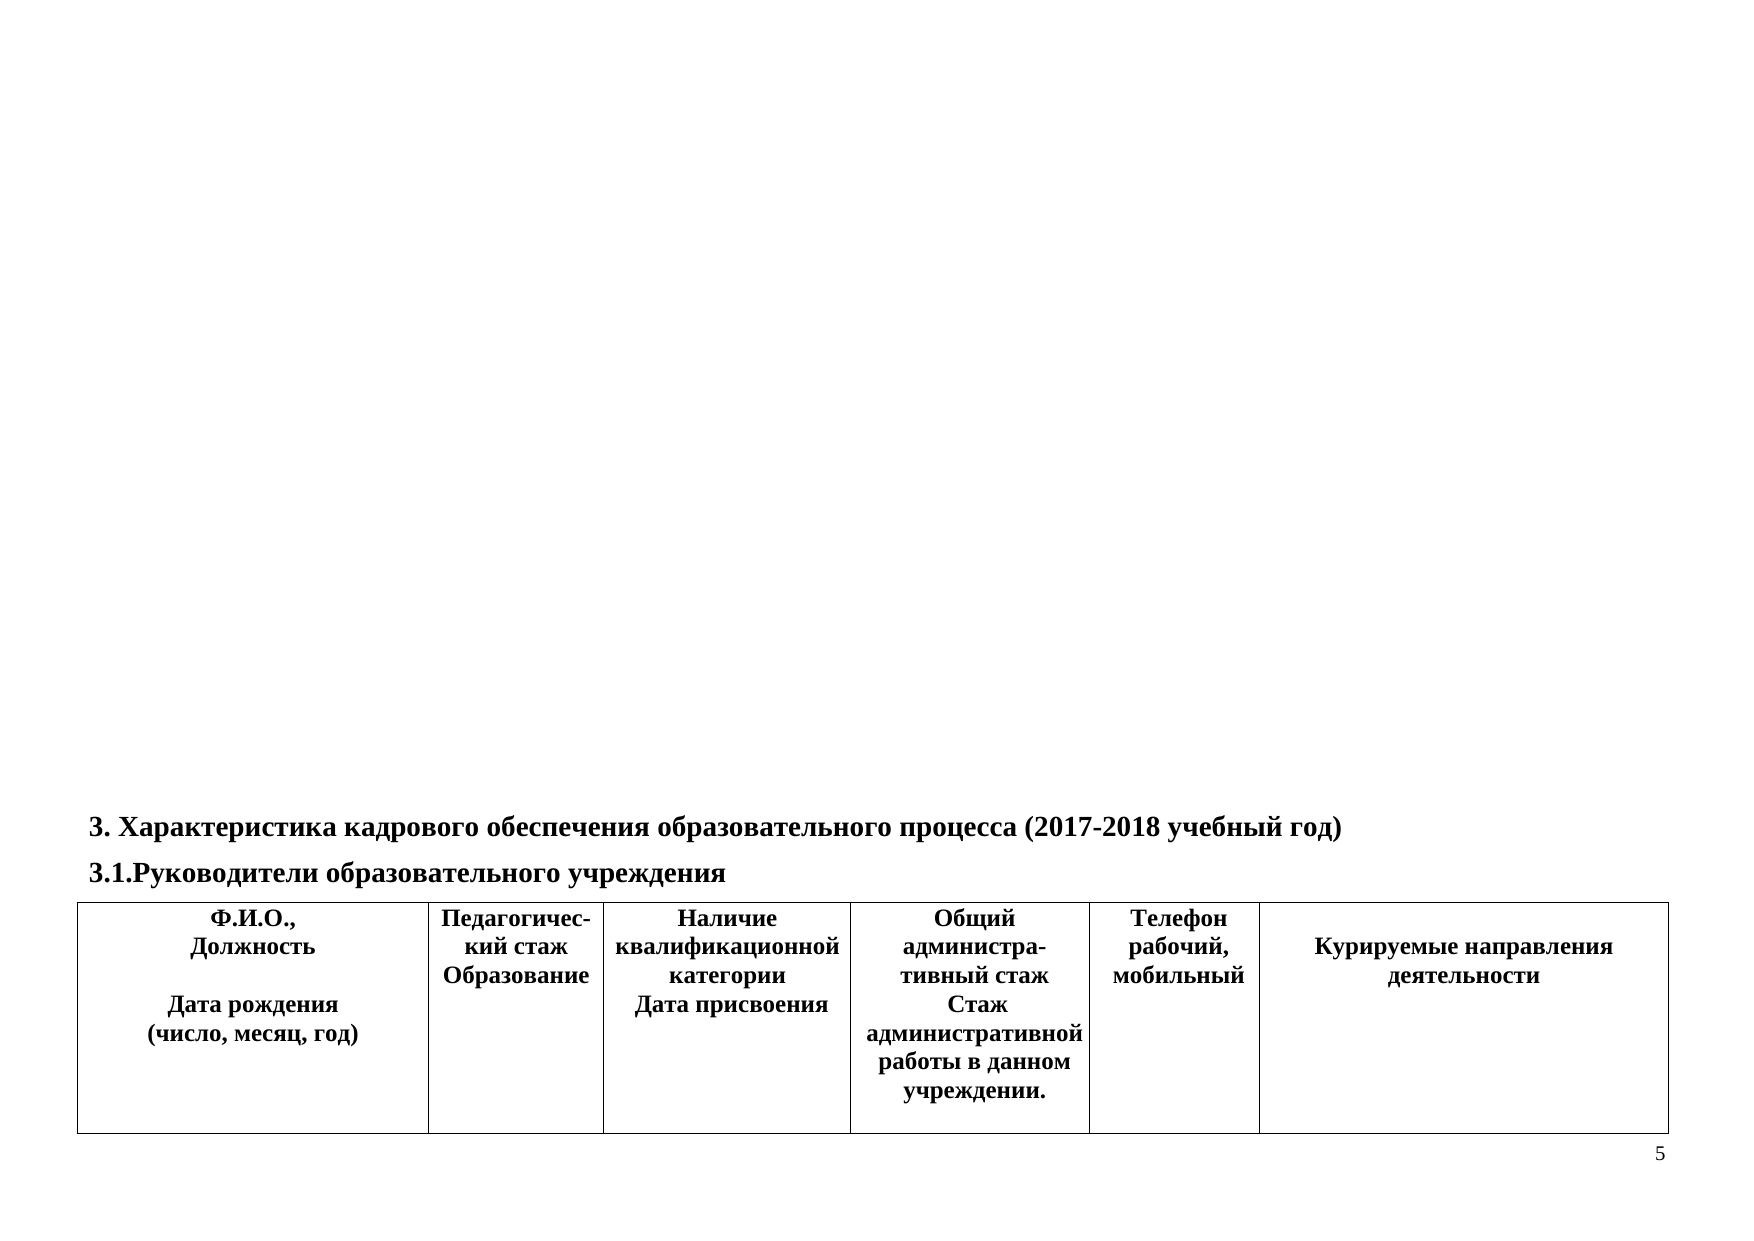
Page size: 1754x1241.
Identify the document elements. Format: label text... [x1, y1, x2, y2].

text 3.1.Руководители образовательного учреждения [89, 856, 1665, 889]
text 3. Характеристика кадрового обеспечения образовательного процесса (2017-2018 учебный год) [89, 809, 1665, 843]
table_header Общий администра-тивный стаж Стаж административной работы в данном учреждении. [851, 903, 1089, 1133]
table_header Педагогичес-кий стаж Образование [429, 903, 603, 1133]
table_header Курируемые направления деятельности [1260, 903, 1668, 1133]
table_header Телефон рабочий, мобильный [1090, 903, 1259, 1133]
table_header Ф.И.О., Должность Дата рождения (число, месяц, год) [78, 903, 428, 1133]
table_header Наличие квалификационной категории Дата присвоения [604, 903, 850, 1133]
